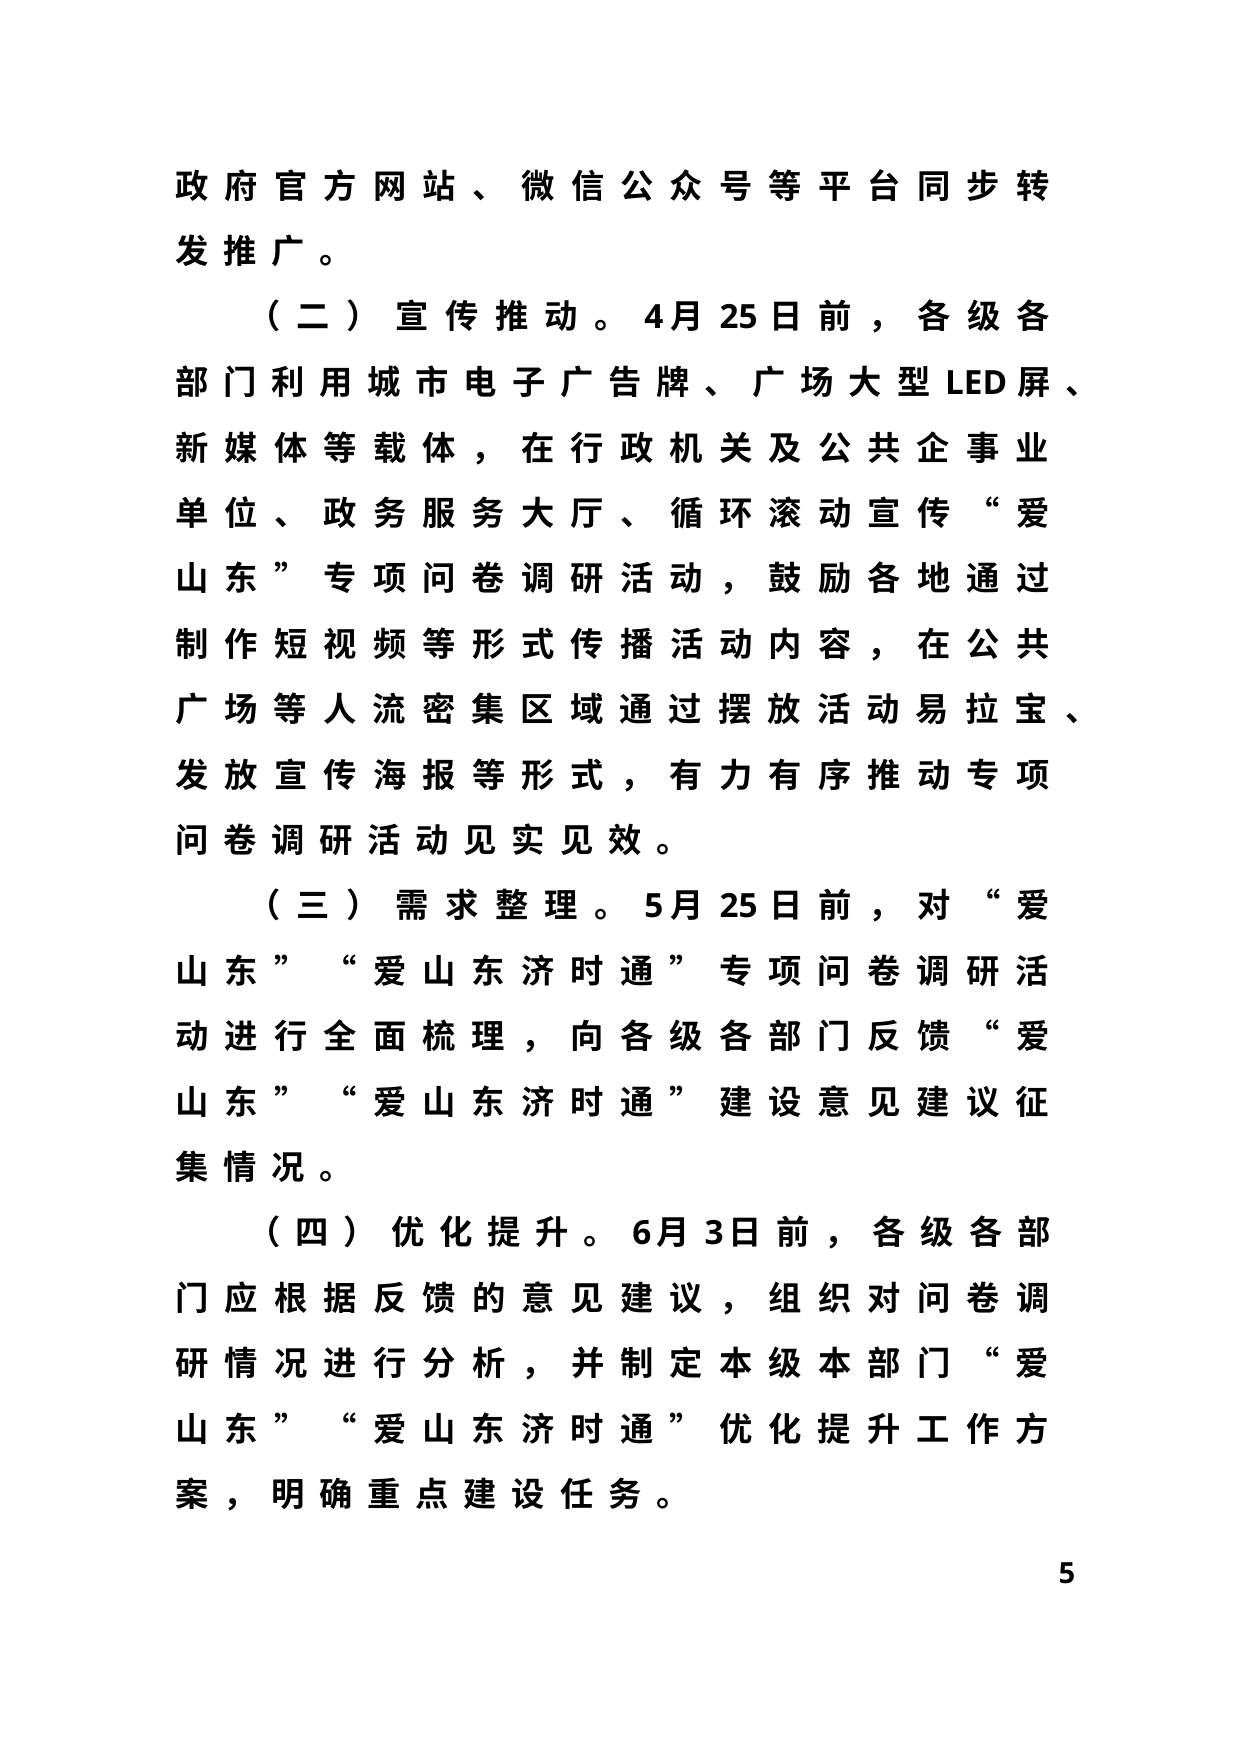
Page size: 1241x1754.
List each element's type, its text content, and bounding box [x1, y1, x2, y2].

text （四）优化提升。6月3日前，各级各部门应根据反馈的意见建议，组织对问卷调研情况进行分析，并制定本级本部门“爱山东”“爱山东济时通”优化提升工作方案，明确重点建设任务。 [175, 1198, 1065, 1525]
text （二）宣传推动。4月25日前，各级各部门利用城市电子广告牌、广场大型LED屏、新媒体等载体，在行政机关及公共企事业单位、政务服务大厅、循环滚动宣传“爱山东”专项问卷调研活动，鼓励各地通过制作短视频等形式传播活动内容，在公共广场等人流密集区域通过摆放活动易拉宝、发放宣传海报等形式，有力有序推动专项问卷调研活动见实见效。 [175, 282, 1065, 871]
text （三）需求整理。5月25日前，对“爱山东”“爱山东济时通”专项问卷调研活动进行全面梳理，向各级各部门反馈“爱山东”“爱山东济时通”建设意见建议征集情况。 [175, 871, 1065, 1198]
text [175, 151, 1065, 282]
